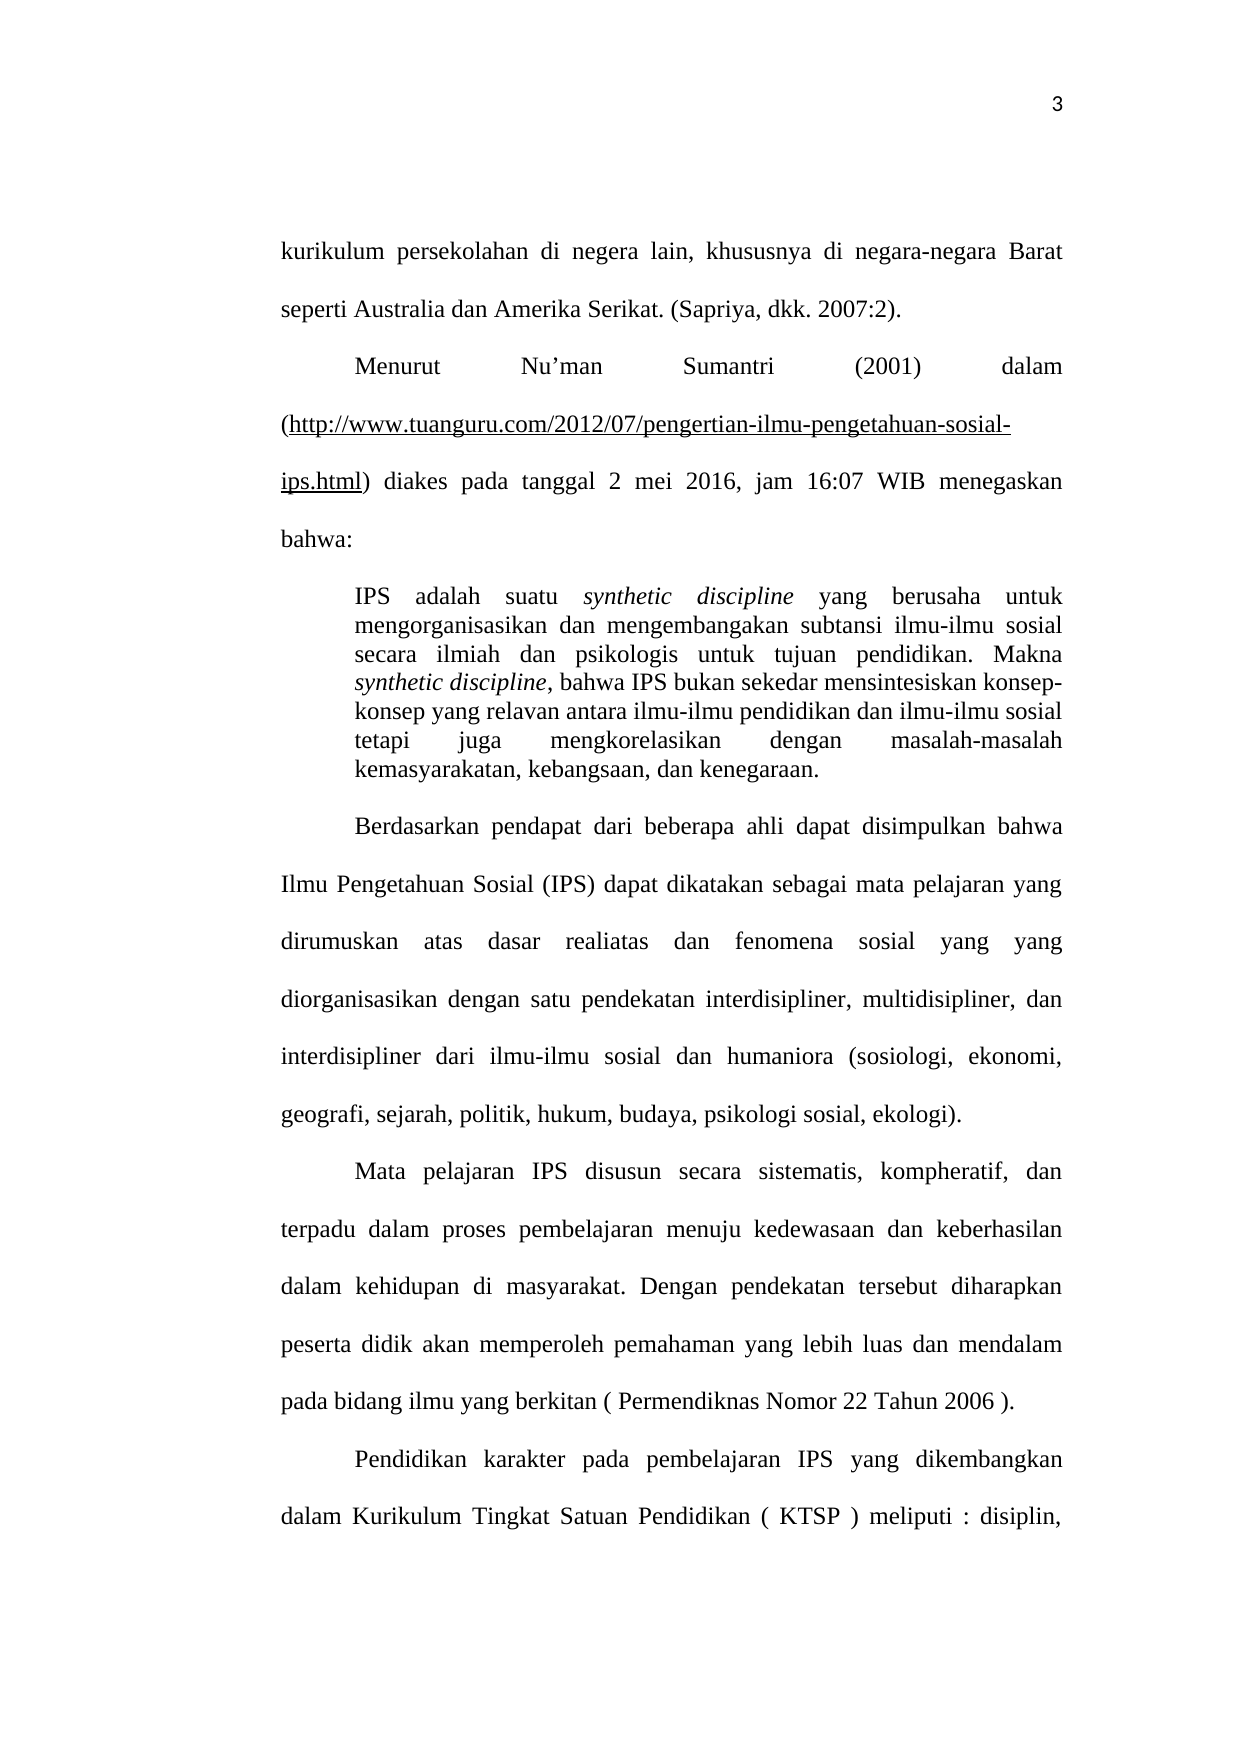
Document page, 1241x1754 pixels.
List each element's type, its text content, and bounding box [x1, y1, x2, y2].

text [281, 236, 1063, 322]
text Berdasarkan pendapat dari beberapa ahli dapat disimpulkan bahwa Ilmu Pengetahuan Sosial (IPS) dapat dikatakan sebagai mata pelajaran yang dirumuskan atas dasar realiatas dan fenomena sosial yang yang diorganisasikan dengan satu pendekatan interdisipliner, multidisipliner, dan interdisipliner dari ilmu-ilmu sosial dan humaniora (sosiologi, ekonomi, geografi, sejarah, politik, hukum, budaya, psikologi sosial, ekologi). [281, 811, 1063, 1127]
text Mata pelajaran IPS disusun secara sistematis, kompheratif, dan terpadu dalam proses pembelajaran menuju kedewasaan dan keberhasilan dalam kehidupan di masyarakat. Dengan pendekatan tersebut diharapkan peserta didik akan memperoleh pemahaman yang lebih luas dan mendalam pada bidang ilmu yang berkitan ( Permendiknas Nomor 22 Tahun 2006 ). [281, 1156, 1063, 1415]
text IPS adalah suatu synthetic discipline yang berusaha untuk mengorganisasikan dan mengembangakan subtansi ilmu-ilmu sosial secara ilmiah dan psikologis untuk tujuan pendidikan. Makna synthetic discipline, bahwa IPS bukan sekedar mensintesiskan konsep-konsep yang relavan antara ilmu-ilmu pendidikan dan ilmu-ilmu sosial tetapi juga mengkorelasikan dengan masalah-masalah kemasyarakatan, kebangsaan, dan kenegaraan. [354, 581, 1063, 782]
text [281, 1444, 1063, 1530]
text Menurut Nu’man Sumantri (2001) dalam (http://www.tuanguru.com/2012/07/pengertian-ilmu-pengetahuan-sosial-ips.html) diakes pada tanggal 2 mei 2016, jam 16:07 WIB menegaskan bahwa: [281, 351, 1063, 552]
